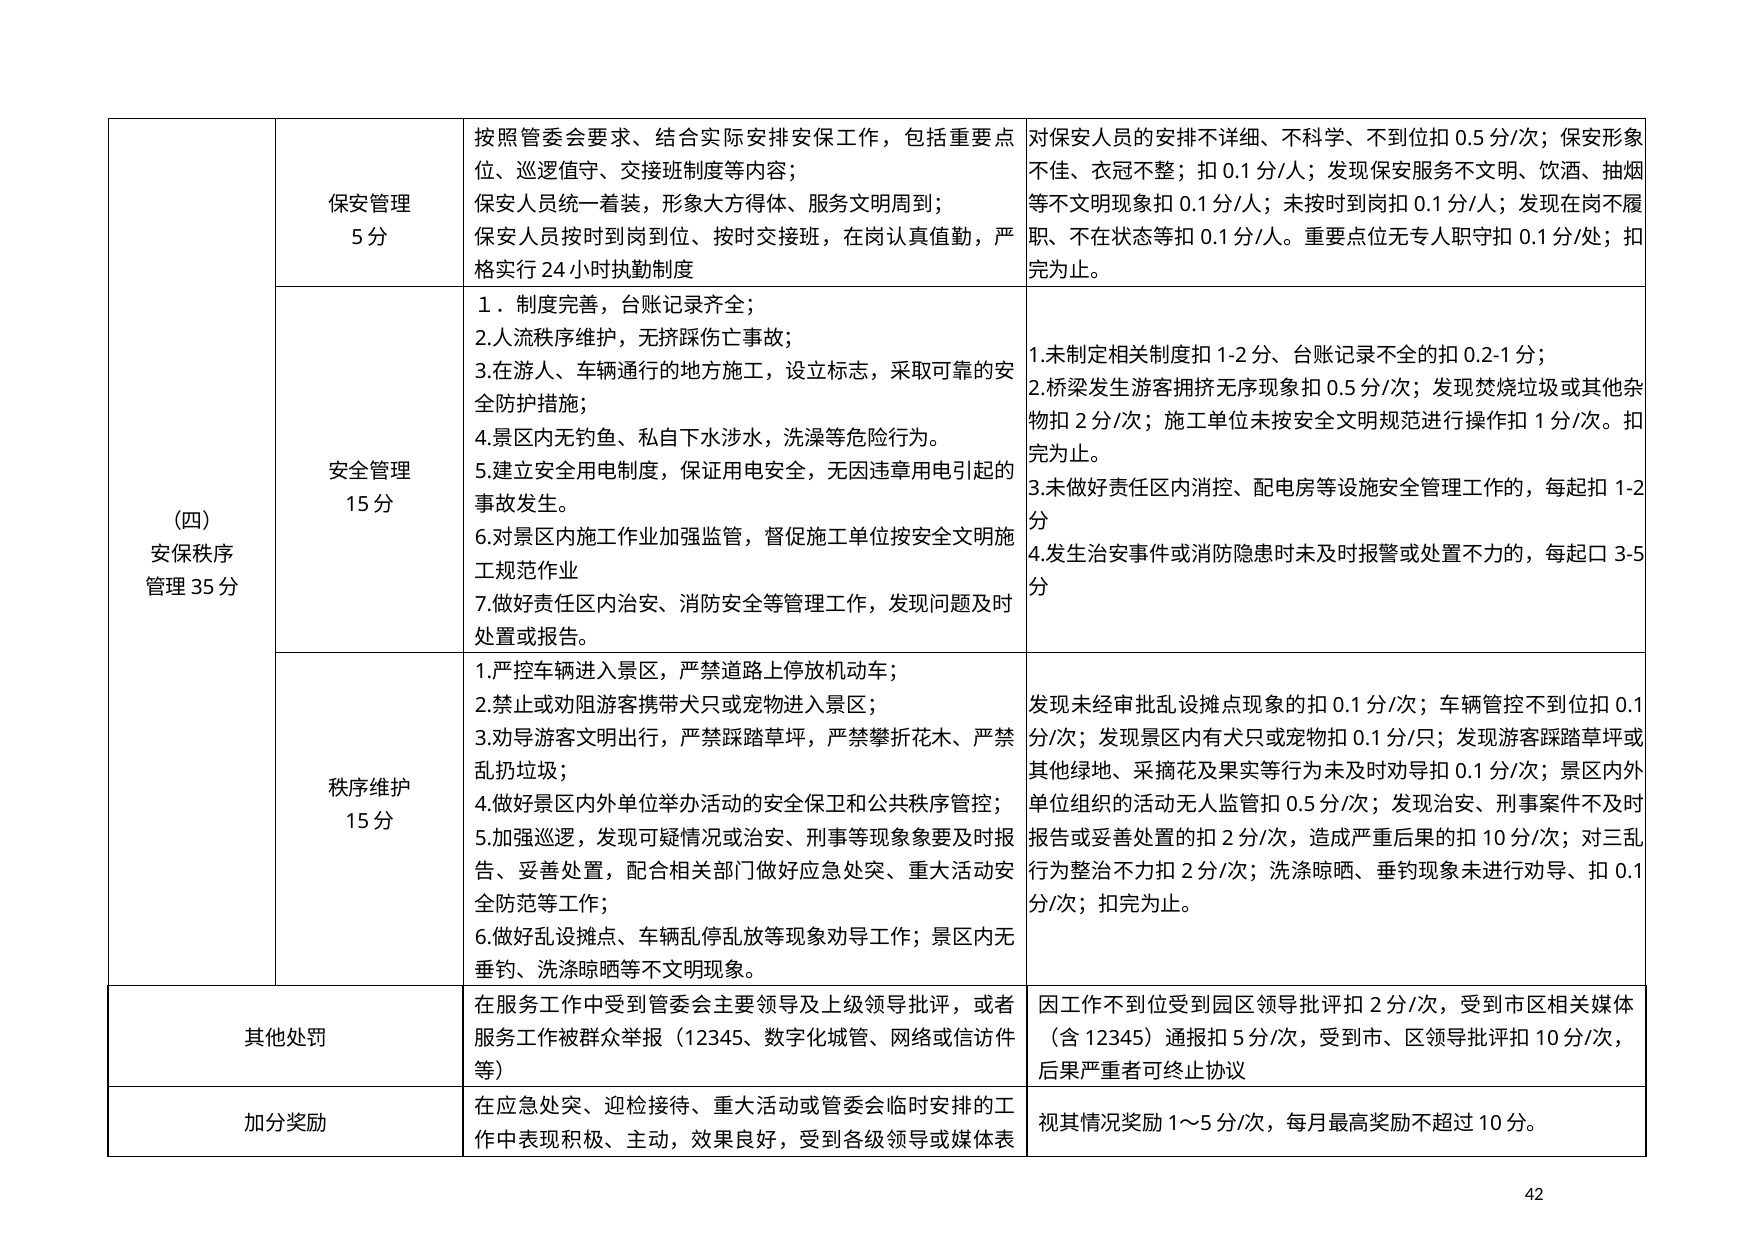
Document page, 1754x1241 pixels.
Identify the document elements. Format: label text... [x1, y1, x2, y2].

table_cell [1028, 1087, 1645, 1156]
table_cell 秩序维护 15分 [276, 653, 463, 985]
table_cell 加分奖励 [109, 1087, 462, 1156]
table_cell 因工作不到位受到园区领导批评扣2分/次，受到市区相关媒体（含12345）通报扣5分/次，受到市、区领导批评扣10分/次，后果严重者可终止协议 [1028, 986, 1645, 1086]
table_cell 其他处罚 [109, 986, 462, 1086]
table_cell 对保安人员的安排不详细、不科学、不到位扣0.5分/次；保安形象不佳、衣冠不整；扣0.1分/人；发现保安服务不文明、饮酒、抽烟等不文明现象扣0.1分/人；未按时到岗扣0.1分/人；发现在岗不履职、不在状态等扣0.1分/人。重要点位无专人职守扣0.1分/处；扣完为止。 [1027, 119, 1645, 286]
table_cell 保安管理 5分 [276, 119, 463, 286]
table_cell 安全管理 15分 [276, 287, 463, 652]
table_cell 按照管委会要求、结合实际安排安保工作，包括重要点位、巡逻值守、交接班制度等内容； 保安人员统一着装，形象大方得体、服务文明周到； 保安人员按时到岗到位、按时交接班，在岗认真值勤，严格实行24小时执勤制度 [464, 119, 1026, 286]
table_cell 发现未经审批乱设摊点现象的扣0.1分/次；车辆管控不到位扣0.1分/次；发现景区内有犬只或宠物扣0.1分/只；发现游客踩踏草坪或其他绿地、采摘花及果实等行为未及时劝导扣0.1分/次；景区内外单位组织的活动无人监管扣0.5分/次；发现治安、刑事案件不及时报告或妥善处置的扣2分/次，造成严重后果的扣10分/次；对三乱行为整治不力扣2分/次；洗涤晾晒、垂钓现象未进行劝导、扣0.1分/次；扣完为止。 [1027, 653, 1645, 985]
table_cell 1.未制定相关制度扣1-2分、台账记录不全的扣0.2-1分； 2.桥梁发生游客拥挤无序现象扣0.5分/次；发现焚烧垃圾或其他杂物扣2分/次；施工单位未按安全文明规范进行操作扣1分/次。扣完为止。 3.未做好责任区内消控、配电房等设施安全管理工作的，每起扣1-2分 4.发生治安事件或消防隐患时未及时报警或处置不力的，每起口3-5分 [1027, 287, 1645, 652]
table_cell 1.严控车辆进入景区，严禁道路上停放机动车； 2.禁止或劝阻游客携带犬只或宠物进入景区； 3.劝导游客文明出行，严禁踩踏草坪，严禁攀折花木、严禁乱扔垃圾； 4.做好景区内外单位举办活动的安全保卫和公共秩序管控； 5.加强巡逻，发现可疑情况或治安、刑事等现象象要及时报告、妥善处置，配合相关部门做好应急处突、重大活动安全防范等工作； 6.做好乱设摊点、车辆乱停乱放等现象劝导工作；景区内无垂钓、洗涤晾晒等不文明现象。 [464, 653, 1026, 985]
table_cell 在服务工作中受到管委会主要领导及上级领导批评，或者服务工作被群众举报（12345、数字化城管、网络或信访件等） [464, 986, 1026, 1086]
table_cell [464, 1087, 1026, 1156]
table_cell １．制度完善，台账记录齐全； 2.人流秩序维护，无挤踩伤亡事故； 3.在游人、车辆通行的地方施工，设立标志，采取可靠的安全防护措施； 4.景区内无钓鱼、私自下水涉水，洗澡等危险行为。 5.建立安全用电制度，保证用电安全，无因违章用电引起的事故发生。 6.对景区内施工作业加强监管，督促施工单位按安全文明施工规范作业 7.做好责任区内治安、消防安全等管理工作，发现问题及时处置或报告。 [464, 287, 1026, 652]
table_cell （四） 安保秩序 管理35分 [109, 119, 275, 985]
